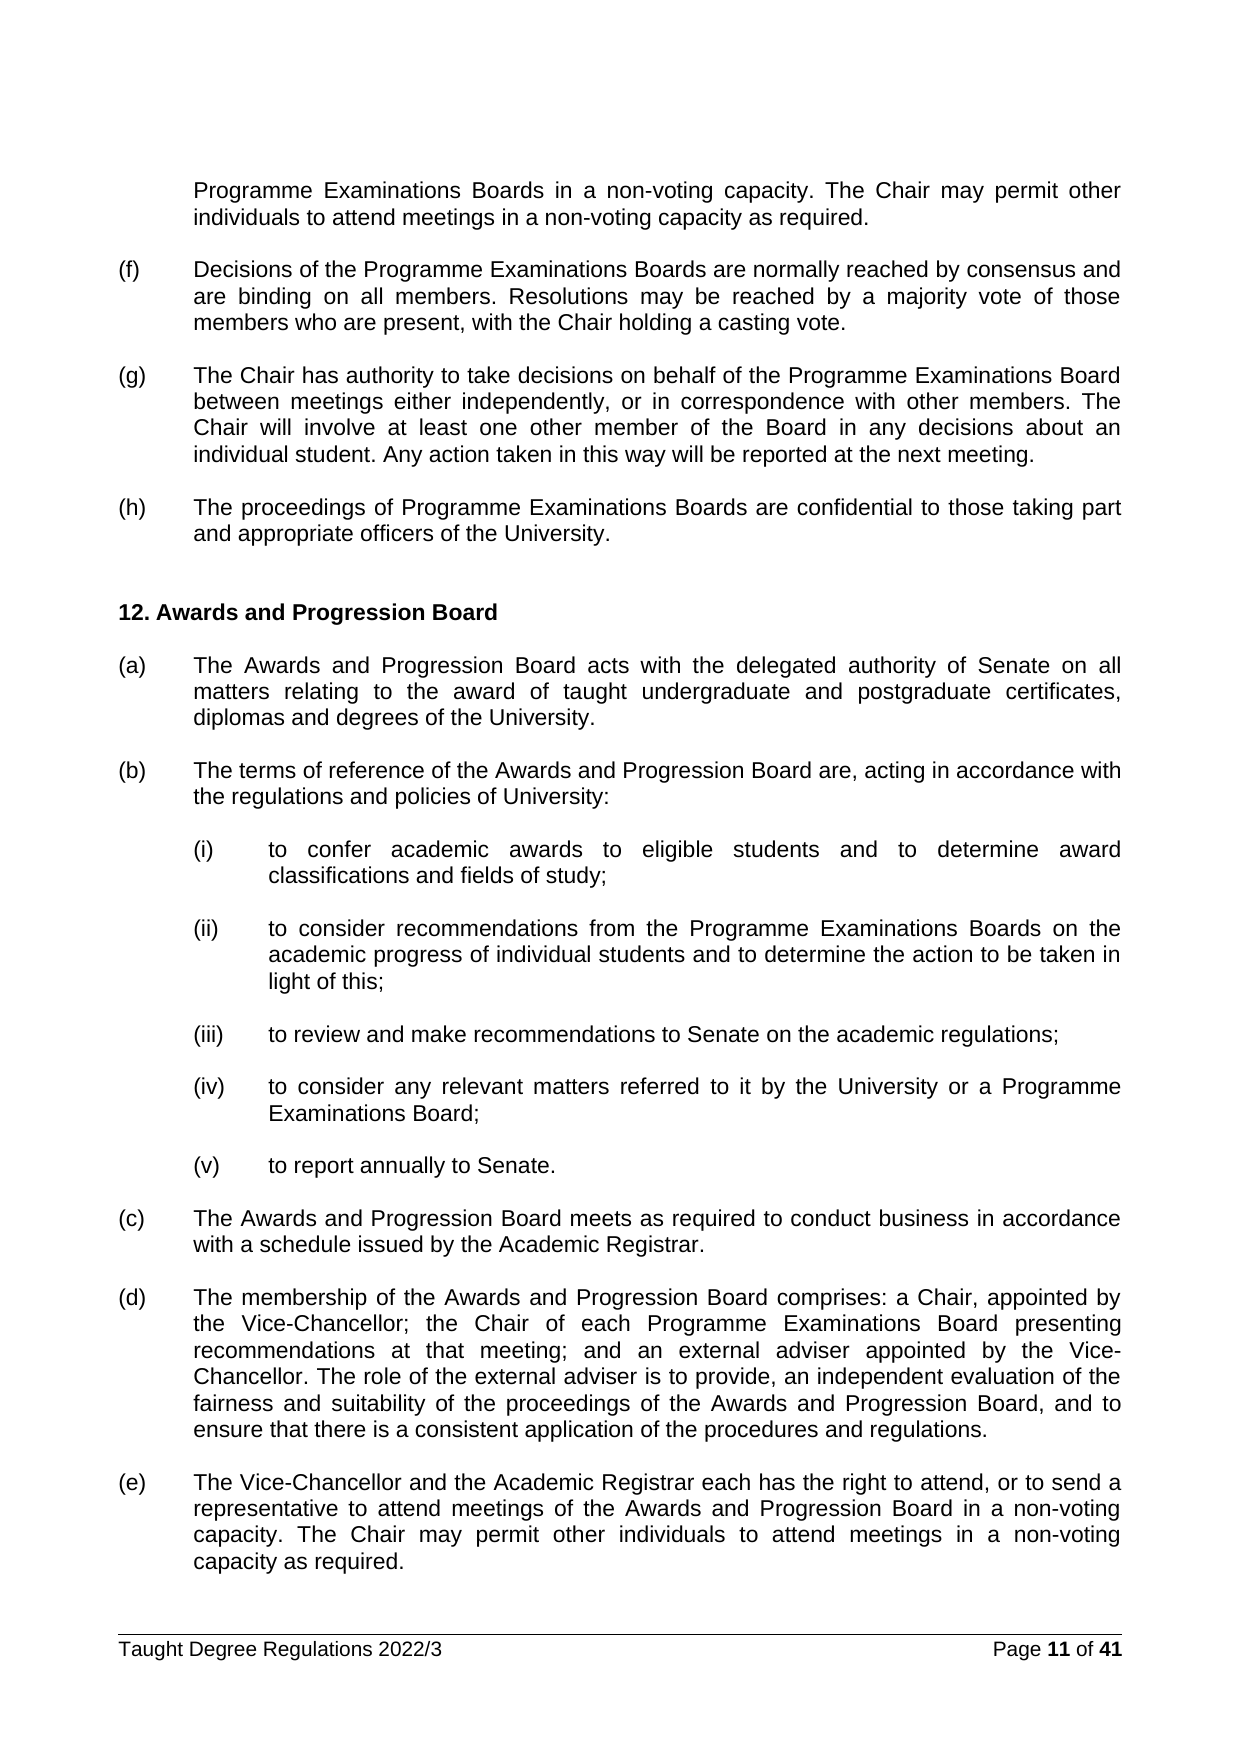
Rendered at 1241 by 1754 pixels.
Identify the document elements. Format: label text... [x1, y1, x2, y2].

list The Vice-Chancellor and the Academic Registrar each has the right to attend, or to send a representative to attend meetings of the Awards and Progression Board in a non-voting capacity. The Chair may permit other individuals to attend meetings in a non-voting capacity as required. [118, 1468, 1122, 1574]
list to consider any relevant matters referred to it by the University or a Programme Examinations Board; [193, 1073, 1122, 1126]
list to confer academic awards to eligible students and to determine award classifications and fields of study; [193, 836, 1122, 889]
list The proceedings of Programme Examinations Boards are confidential to those taking part and appropriate officers of the University. [118, 493, 1122, 546]
list to review and make recommendations to Senate on the academic regulations; [193, 1021, 1122, 1047]
list The terms of reference of the Awards and Progression Board are, acting in accordance with the regulations and policies of University: [118, 757, 1122, 810]
list The Chair has authority to take decisions on behalf of the Programme Examinations Board between meetings either independently, or in correspondence with other members. The Chair will involve at least one other member of the Board in any decisions about an individual student. Any action taken in this way will be reported at the next meeting. [118, 362, 1122, 467]
list Decisions of the Programme Examinations Boards are normally reached by consensus and are binding on all members. Resolutions may be reached by a majority vote of those members who are present, with the Chair holding a casting vote. [118, 256, 1122, 335]
list The Awards and Progression Board meets as required to conduct business in accordance with a schedule issued by the Academic Registrar. [118, 1205, 1122, 1258]
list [118, 177, 1122, 230]
list The membership of the Awards and Progression Board comprises: a Chair, appointed by the Vice-Chancellor; the Chair of each Programme Examinations Board presenting recommendations at that meeting; and an external adviser appointed by the Vice-Chancellor. The role of the external adviser is to provide, an independent evaluation of the fairness and suitability of the proceedings of the Awards and Progression Board, and to ensure that there is a consistent application of the procedures and regulations. [118, 1284, 1122, 1442]
list to report annually to Senate. [193, 1152, 1122, 1179]
list to consider recommendations from the Programme Examinations Boards on the academic progress of individual students and to determine the action to be taken in light of this; [193, 915, 1122, 994]
subtitle Awards and Progression Board [118, 599, 1122, 625]
list The Awards and Progression Board acts with the delegated authority of Senate on all matters relating to the award of taught undergraduate and postgraduate certificates, diplomas and degrees of the University. [118, 652, 1122, 731]
